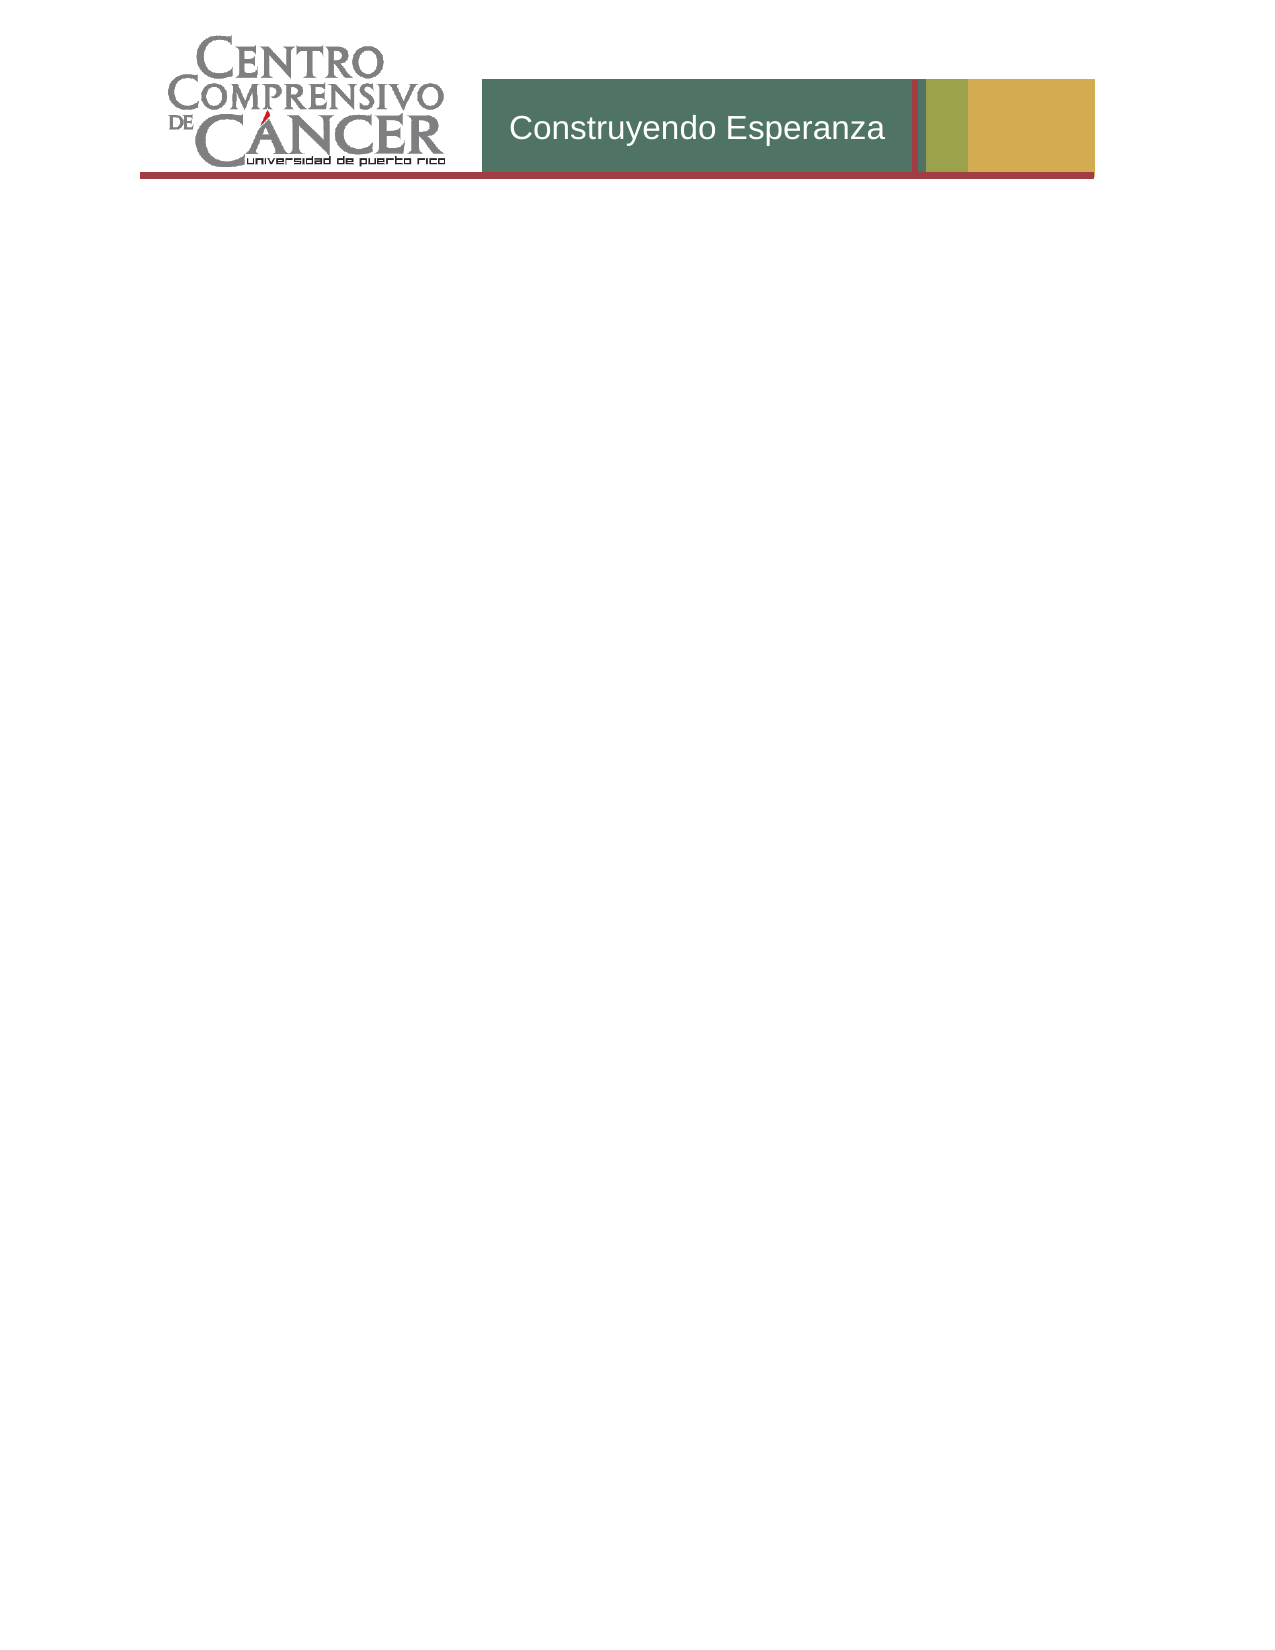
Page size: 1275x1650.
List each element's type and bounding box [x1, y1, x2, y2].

picture [168, 35, 445, 167]
